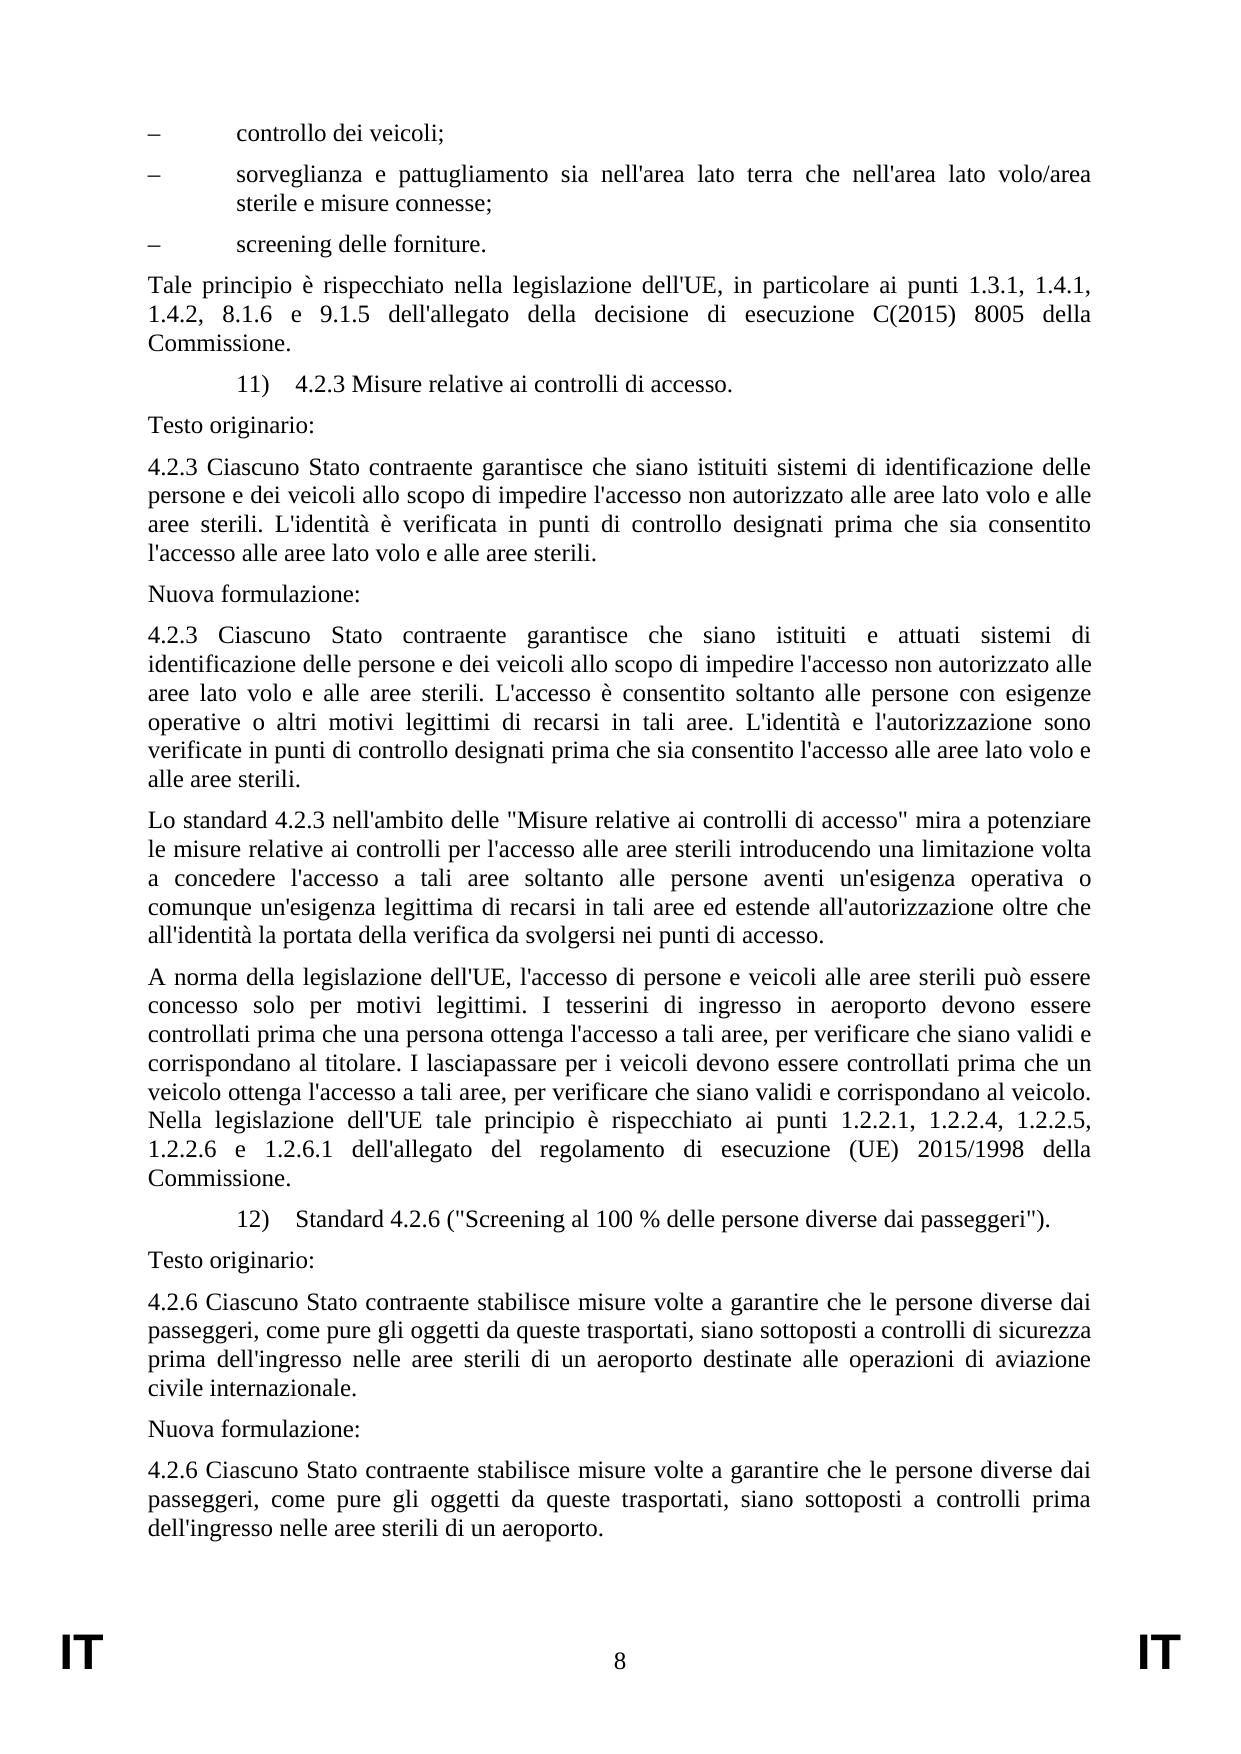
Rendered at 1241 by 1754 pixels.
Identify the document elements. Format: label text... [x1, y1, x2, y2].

text Testo originario: [148, 1246, 1093, 1274]
text 4.2.6 Ciascuno Stato contraente stabilisce misure volte a garantire che le persone diverse dai passeggeri, come pure gli oggetti da queste trasportati, siano sottoposti a controlli di sicurezza prima dell'ingresso nelle aree sterili di un aeroporto destinate alle operazioni di aviazione civile internazionale. [148, 1287, 1093, 1402]
text 4.2.3 Ciascuno Stato contraente garantisce che siano istituiti sistemi di identificazione delle persone e dei veicoli allo scopo di impedire l'accesso non autorizzato alle aree lato volo e alle aree sterili. L'identità è verificata in punti di controllo designati prima che sia consentito l'accesso alle aree lato volo e alle aree sterili. [148, 452, 1093, 567]
text Lo standard 4.2.3 nell'ambito delle "Misure relative ai controlli di accesso" mira a potenziare le misure relative ai controlli per l'accesso alle aree sterili introducendo una limitazione volta a concedere l'accesso a tali aree soltanto alle persone aventi un'esigenza operativa o comunque un'esigenza legittima di recarsi in tali aree ed estende all'autorizzazione oltre che all'identità la portata della verifica da svolgersi nei punti di accesso. [148, 806, 1093, 949]
text Nuova formulazione: [148, 1414, 1093, 1443]
text Tale principio è rispecchiato nella legislazione dell'UE, in particolare ai punti 1.3.1, 1.4.1, 1.4.2, 8.1.6 e 9.1.5 dell'allegato della decisione di esecuzione C(2015) 8005 della Commissione. [148, 271, 1093, 357]
text 4.2.6 Ciascuno Stato contraente stabilisce misure volte a garantire che le persone diverse dai passeggeri, come pure gli oggetti da queste trasportati, siano sottoposti a controlli prima dell'ingresso nelle aree sterili di un aeroporto. [148, 1456, 1093, 1542]
text 12) Standard 4.2.6 ("Screening al 100 % delle persone diverse dai passeggeri"). [236, 1204, 1093, 1233]
text sorveglianza e pattugliamento sia nell'area lato terra che nell'area lato volo/area sterile e misure connesse; [148, 159, 1093, 217]
text 11) 4.2.3 Misure relative ai controlli di accesso. [236, 369, 1093, 398]
text controllo dei veicoli; [148, 118, 1093, 147]
text screening delle forniture. [148, 229, 1093, 258]
text 4.2.3 Ciascuno Stato contraente garantisce che siano istituiti e attuati sistemi di identificazione delle persone e dei veicoli allo scopo di impedire l'accesso non autorizzato alle aree lato volo e alle aree sterili. L'accesso è consentito soltanto alle persone con esigenze operative o altri motivi legittimi di recarsi in tali aree. L'identità e l'autorizzazione sono verificate in punti di controllo designati prima che sia consentito l'accesso alle aree lato volo e alle aree sterili. [148, 621, 1093, 793]
text A norma della legislazione dell'UE, l'accesso di persone e veicoli alle aree sterili può essere concesso solo per motivi legittimi. I tesserini di ingresso in aeroporto devono essere controllati prima che una persona ottenga l'accesso a tali aree, per verificare che siano validi e corrispondano al titolare. I lasciapassare per i veicoli devono essere controllati prima che un veicolo ottenga l'accesso a tali aree, per verificare che siano validi e corrispondano al veicolo. Nella legislazione dell'UE tale principio è rispecchiato ai punti 1.2.2.1, 1.2.2.4, 1.2.2.5, 1.2.2.6 e 1.2.6.1 dell'allegato del regolamento di esecuzione (UE) 2015/1998 della Commissione. [148, 962, 1093, 1192]
text Testo originario: [148, 411, 1093, 439]
text Nuova formulazione: [148, 579, 1093, 608]
